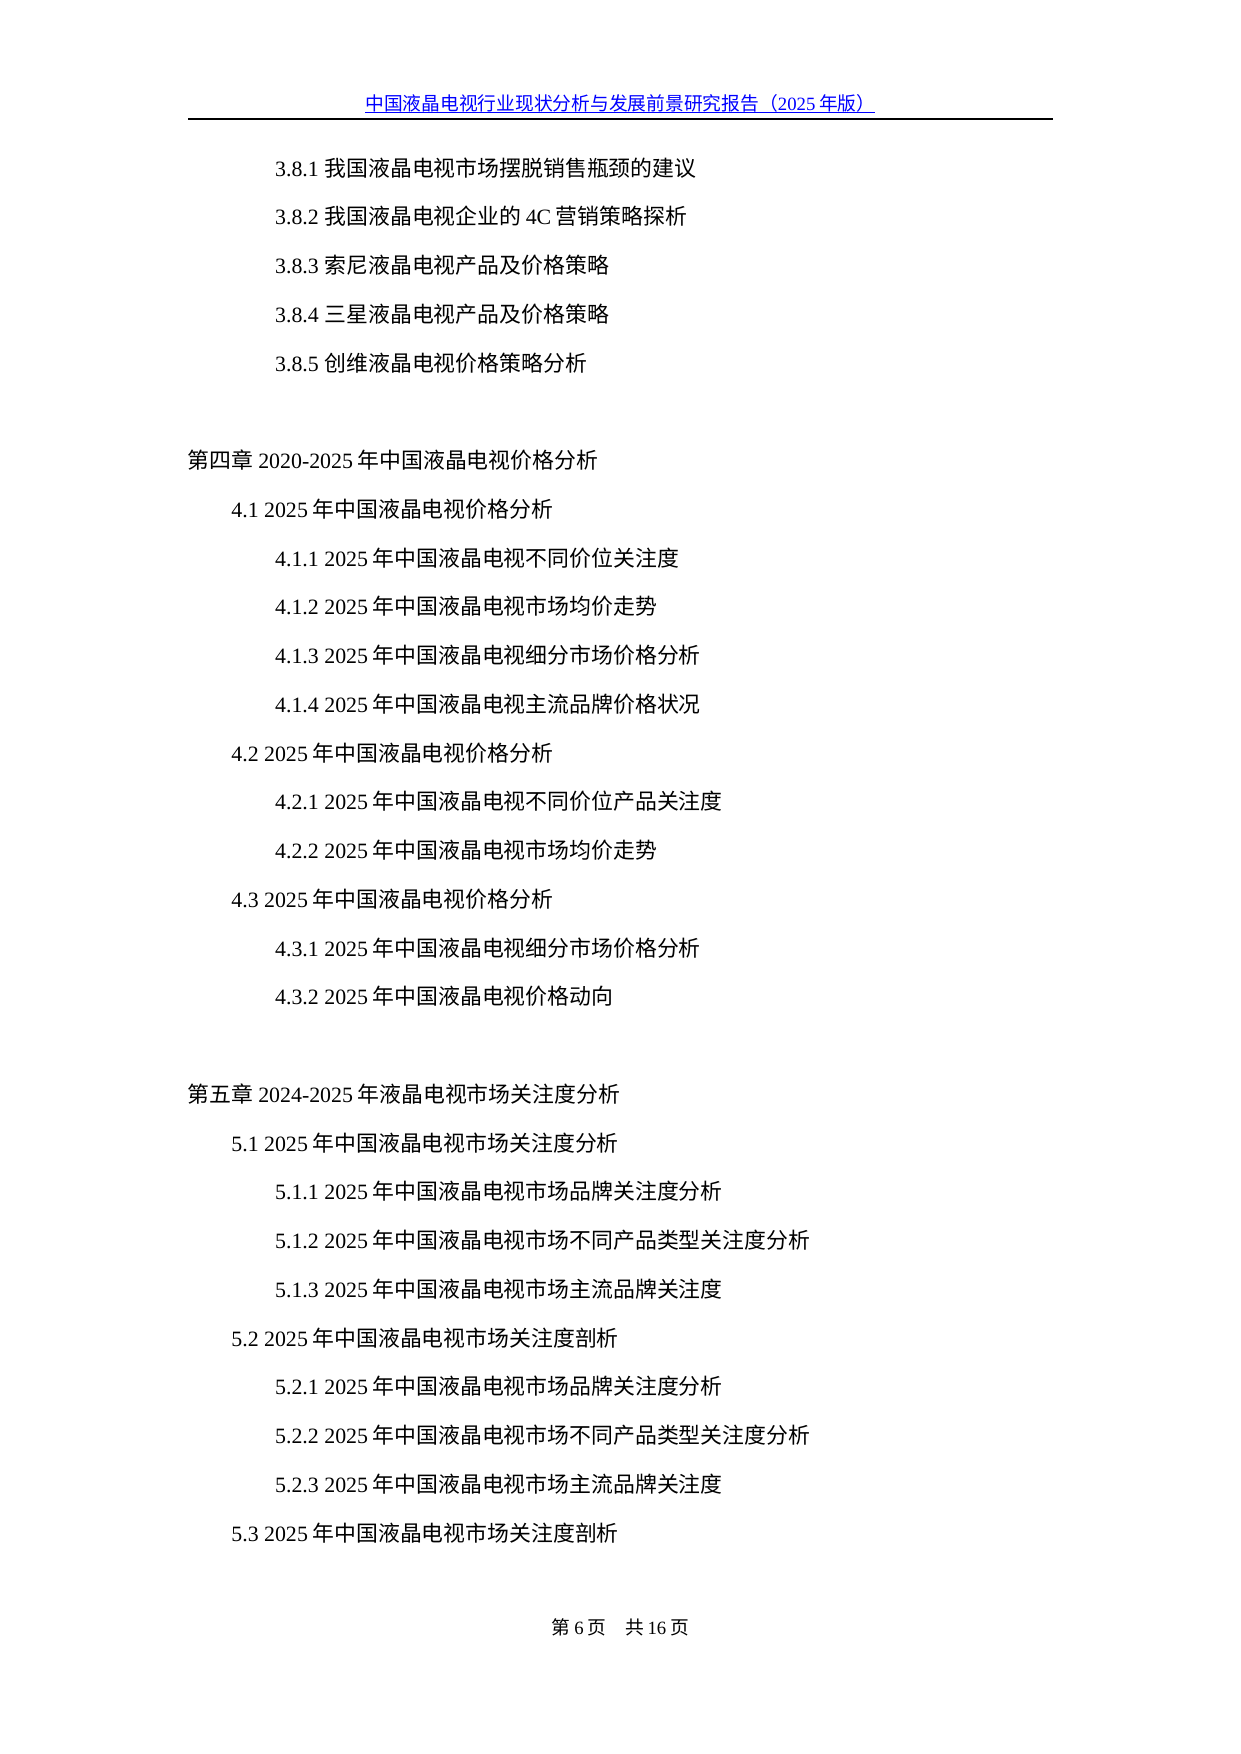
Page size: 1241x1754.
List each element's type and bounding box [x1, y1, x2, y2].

text [187, 150, 1053, 1548]
